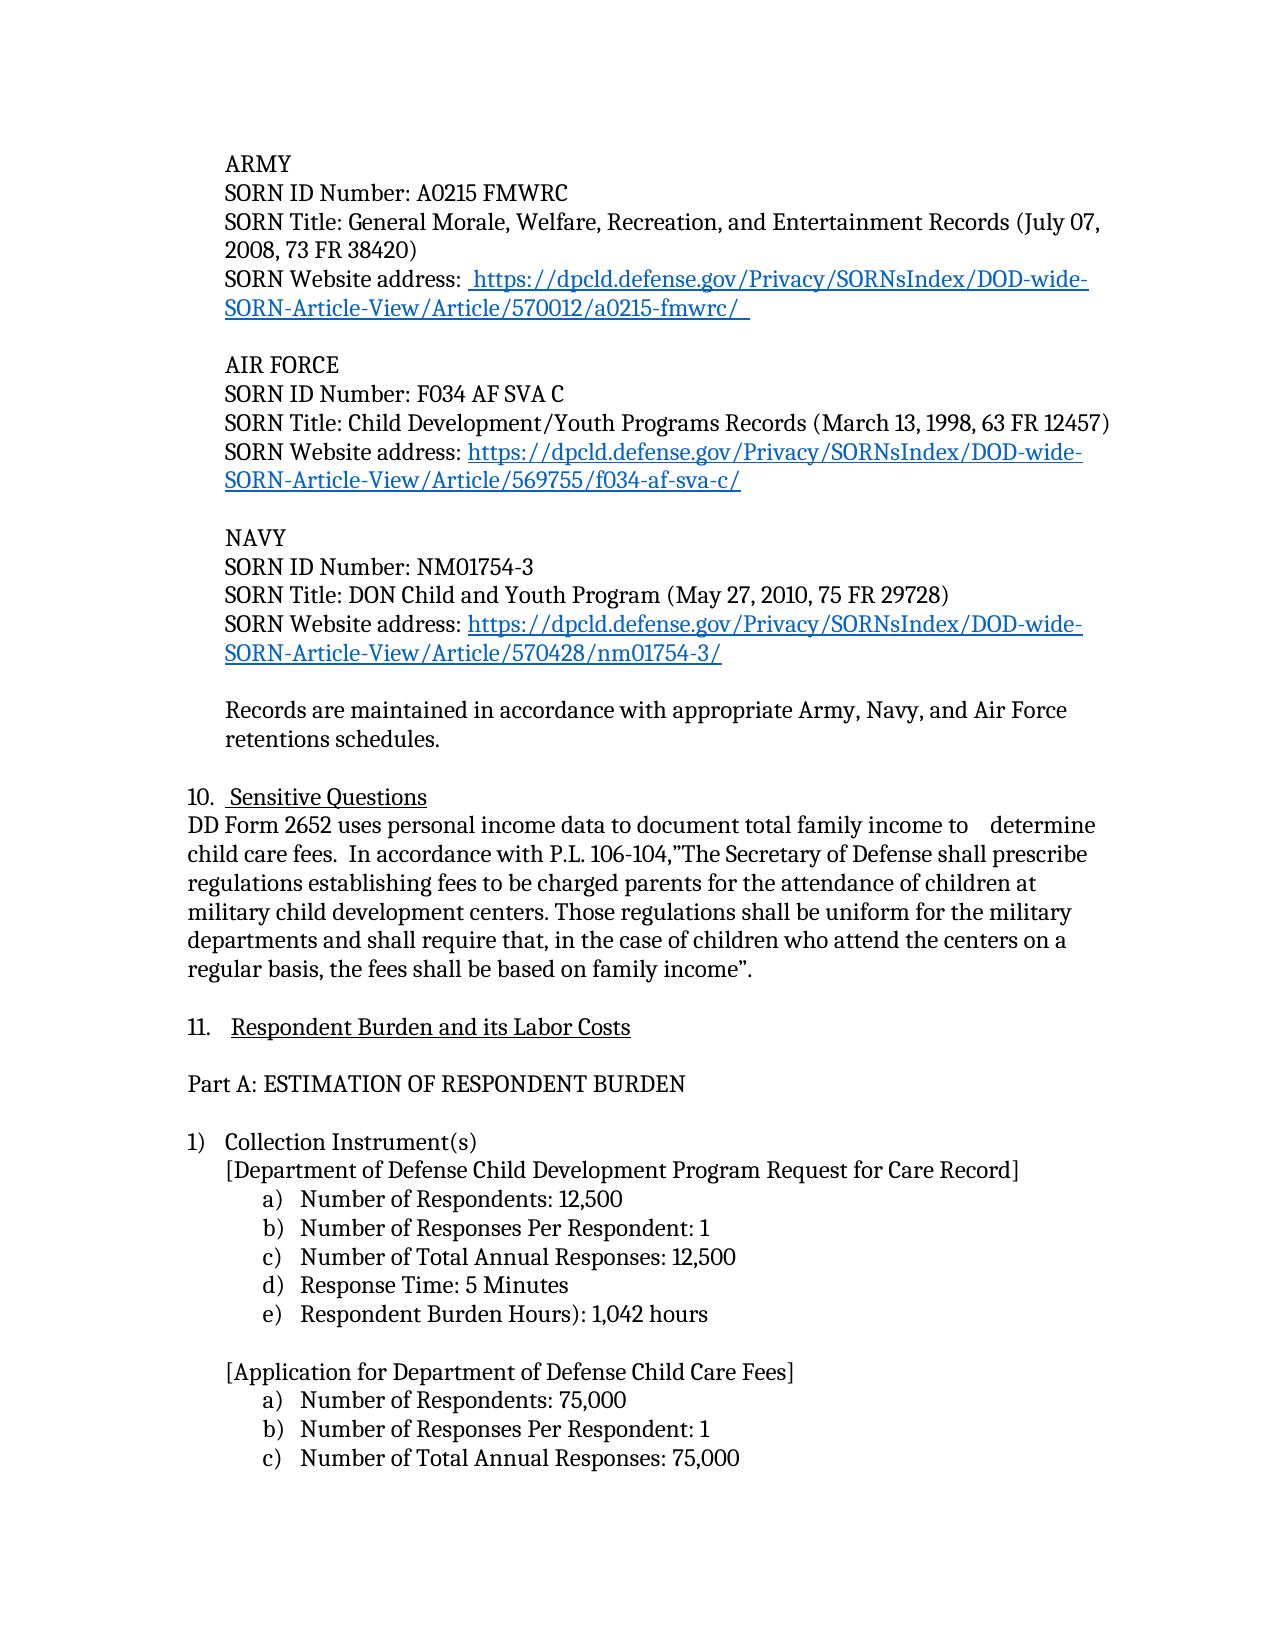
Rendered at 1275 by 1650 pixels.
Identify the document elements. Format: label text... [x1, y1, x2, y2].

text SORN Website address: https://dpcld.defense.gov/Privacy/SORNsIndex/DOD-wide-SORN-Article-View/Article/570012/a0215-fmwrc/ [225, 265, 1125, 322]
list Number of Respondents: 75,000 [262, 1386, 1125, 1415]
text SORN Website address: https://dpcld.defense.gov/Privacy/SORNsIndex/DOD-wide-SORN-Article-View/Article/570428/nm01754-3/ [225, 610, 1125, 667]
list Number of Responses Per Respondent: 1 [262, 1415, 1125, 1444]
list Number of Responses Per Respondent: 1 [262, 1214, 1125, 1242]
text SORN Title: General Morale, Welfare, Recreation, and Entertainment Records (July 07, 2008, 73 FR 38420) [225, 207, 1125, 265]
list Collection Instrument(s) [187, 1127, 1125, 1156]
text SORN Website address: https://dpcld.defense.gov/Privacy/SORNsIndex/DOD-wide-SORN-Article-View/Article/569755/f034-af-sva-c/ [225, 437, 1125, 495]
text Records are maintained in accordance with appropriate Army, Navy, and Air Force retentions schedules. [225, 696, 1125, 754]
text SORN Title: Child Development/Youth Programs Records (March 13, 1998, 63 FR 12457) [225, 409, 1125, 437]
text NAVY [225, 524, 1125, 552]
list Number of Total Annual Responses: 75,000 [262, 1444, 1125, 1472]
list [Department of Defense Child Development Program Request for Care Record] [225, 1156, 1125, 1185]
list Respondent Burden and its Labor Costs [187, 1012, 1125, 1041]
list [Application for Department of Defense Child Care Fees] [225, 1357, 1125, 1386]
text Part A: ESTIMATION OF RESPONDENT BURDEN [187, 1070, 1125, 1099]
text DD Form 2652 uses personal income data to document total family income to determine child care fees. In accordance with P.L. 106-104,”The Secretary of Defense shall prescribe regulations establishing fees to be charged parents for the attendance of children at military child development centers. Those regulations shall be uniform for the military departments and shall require that, in the case of children who attend the centers on a regular basis, the fees shall be based on family income”. [187, 811, 1125, 984]
list Number of Respondents: 12,500 [262, 1185, 1125, 1214]
text SORN ID Number: NM01754-3 [225, 552, 1125, 581]
text SORN ID Number: F034 AF SVA C [225, 380, 1125, 409]
list Respondent Burden Hours): 1,042 hours [262, 1300, 1125, 1329]
list Response Time: 5 Minutes [262, 1271, 1125, 1300]
text SORN Title: DON Child and Youth Program (May 27, 2010, 75 FR 29728) [225, 581, 1125, 610]
text ARMY [225, 150, 1125, 179]
list Sensitive Questions [187, 782, 1125, 811]
list Number of Total Annual Responses: 12,500 [262, 1242, 1125, 1271]
text SORN ID Number: A0215 FMWRC [225, 179, 1125, 207]
text AIR FORCE [225, 351, 1125, 380]
